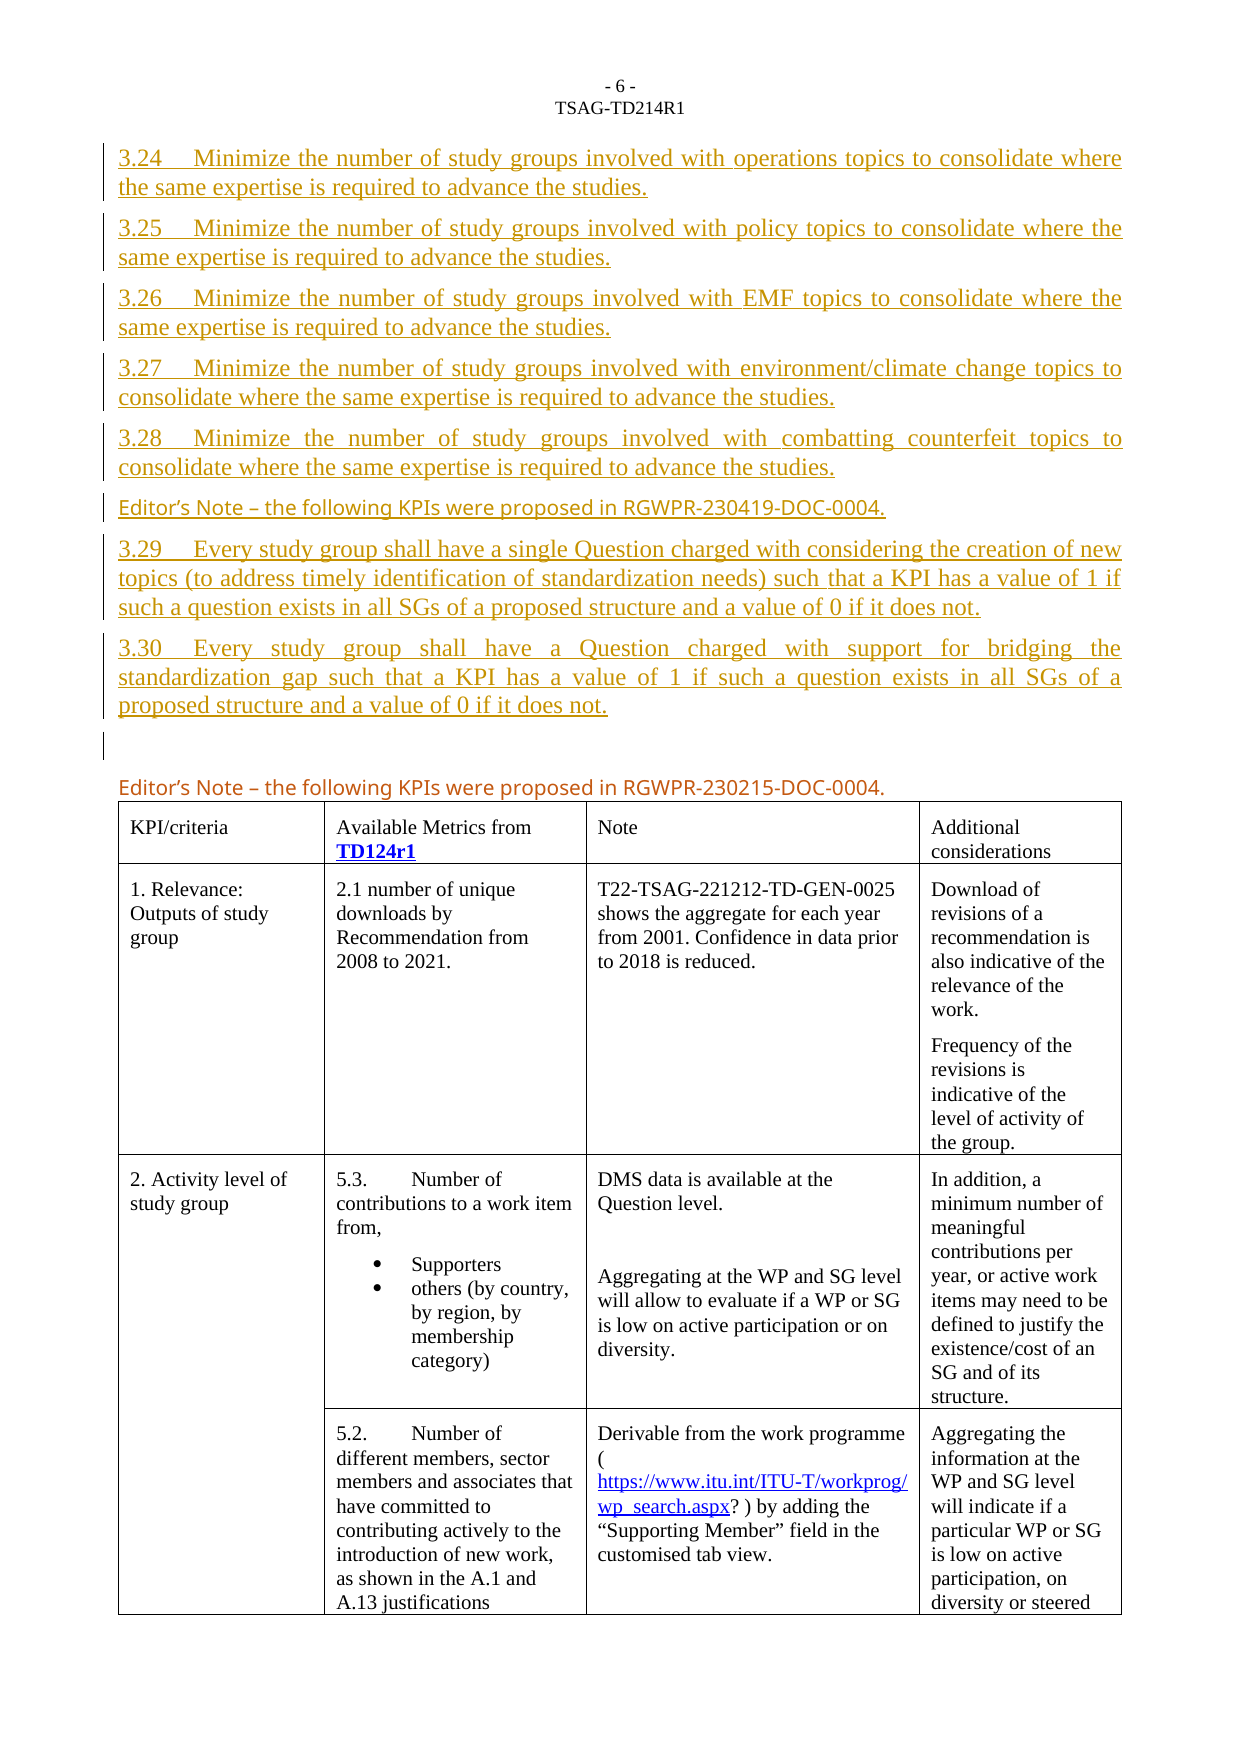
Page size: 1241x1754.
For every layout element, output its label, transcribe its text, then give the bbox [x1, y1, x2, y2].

table_cell 2.1 number of unique downloads by Recommendation from 2008 to 2021. [325, 864, 586, 1154]
table_cell DMS data is available at the Question level. Aggregating at the WP and SG level will allow to evaluate if a WP or SG is low on active participation or on diversity. [587, 1155, 919, 1408]
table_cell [325, 1409, 586, 1614]
table_header Note [587, 802, 919, 863]
table_cell 2. Activity level of study group [119, 1155, 324, 1614]
table_header Additional considerations [920, 802, 1121, 863]
text Editor’s Note – the following KPIs were proposed in RGWPR-230215-DOC-0004. [118, 773, 1122, 801]
table_cell T22-TSAG-221212-TD-GEN-0025 shows the aggregate for each year from 2001. Confidence in data prior to 2018 is reduced. [587, 864, 919, 1154]
table_header KPI/criteria [119, 802, 324, 863]
table_cell 1. Relevance: Outputs of study group [119, 864, 324, 1154]
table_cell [587, 1409, 919, 1614]
table_cell 5.3. Number of contributions to a work item from, Supporters others (by country, by region, by membership category) [325, 1155, 586, 1408]
table_cell Download of revisions of a recommendation is also indicative of the relevance of the work. Frequency of the revisions is indicative of the level of activity of the group. [920, 864, 1121, 1154]
table_header Available Metrics from TD124r1 [325, 802, 586, 863]
table_cell In addition, a minimum number of meaningful contributions per year, or active work items may need to be defined to justify the existence/cost of an SG and of its structure. [920, 1155, 1121, 1408]
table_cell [920, 1409, 1121, 1614]
